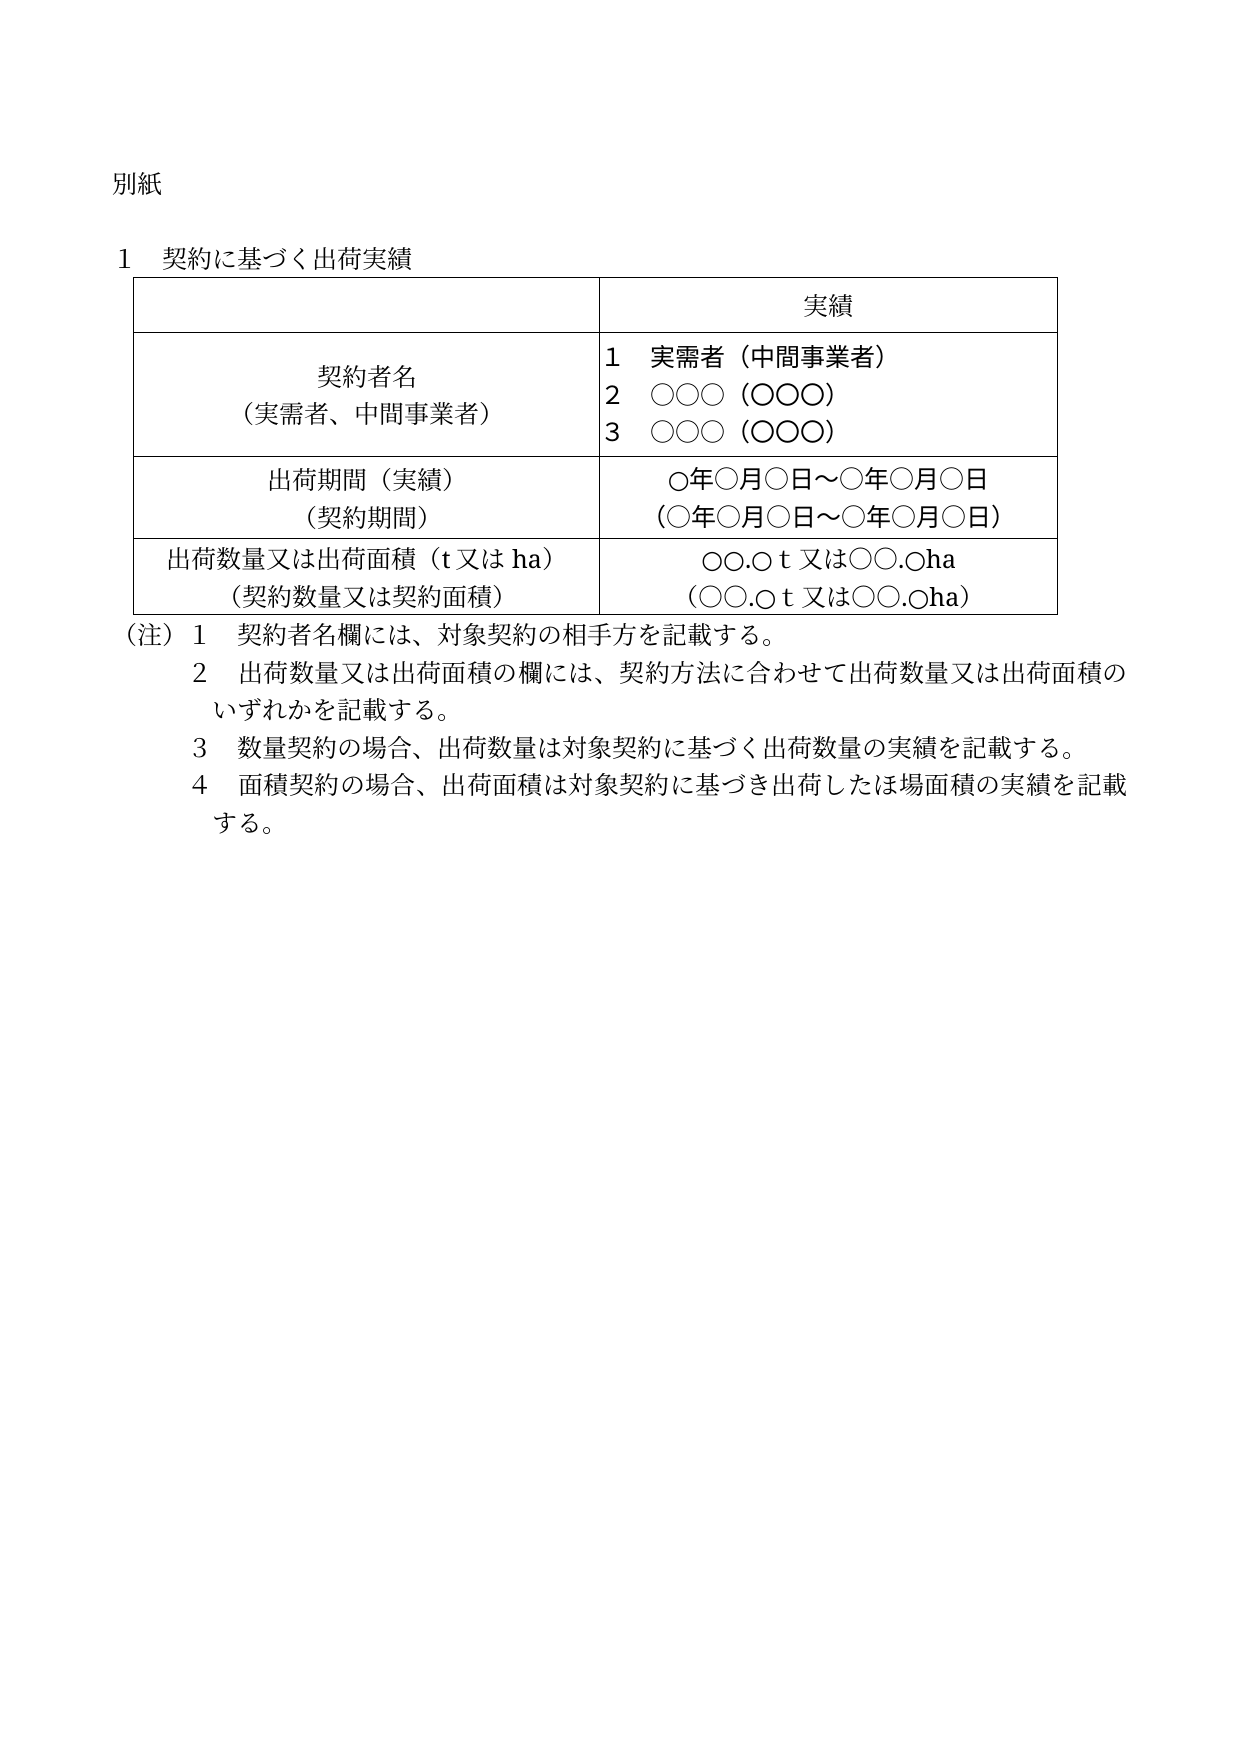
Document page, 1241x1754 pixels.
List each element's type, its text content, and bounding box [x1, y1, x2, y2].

text （注）１ 契約者名欄には、対象契約の相手方を記載する。 [112, 615, 1128, 653]
table_cell 出荷期間（実績） （契約期間） [134, 457, 599, 538]
table_header [134, 278, 599, 332]
text １ 契約に基づく出荷実績 [112, 239, 1128, 277]
table_cell 契約者名 （実需者、中間事業者） [134, 333, 599, 456]
text ３ 数量契約の場合、出荷数量は対象契約に基づく出荷数量の実績を記載する。 [187, 728, 1128, 765]
table_cell ○年○月○日～○年○月○日 （○年○月○日～○年○月○日） [600, 457, 1057, 538]
table_cell １ 実需者（中間事業者） ２ ○○○（〇〇〇） ３ ○○○（〇〇〇） [600, 333, 1057, 456]
text ４ 面積契約の場合、出荷面積は対象契約に基づき出荷したほ場面積の実績を記載する。 [187, 765, 1128, 840]
table_header 実績 [600, 278, 1057, 332]
text ２ 出荷数量又は出荷面積の欄には、契約方法に合わせて出荷数量又は出荷面積のいずれかを記載する。 [187, 653, 1128, 728]
table_cell ○○.○ｔ又は○○.○ha （○○.○ｔ又は○○.○ha） [600, 539, 1057, 614]
table_cell 出荷数量又は出荷面積（t又は ha） （契約数量又は契約面積） [134, 539, 599, 614]
text 別紙 [112, 164, 1128, 202]
